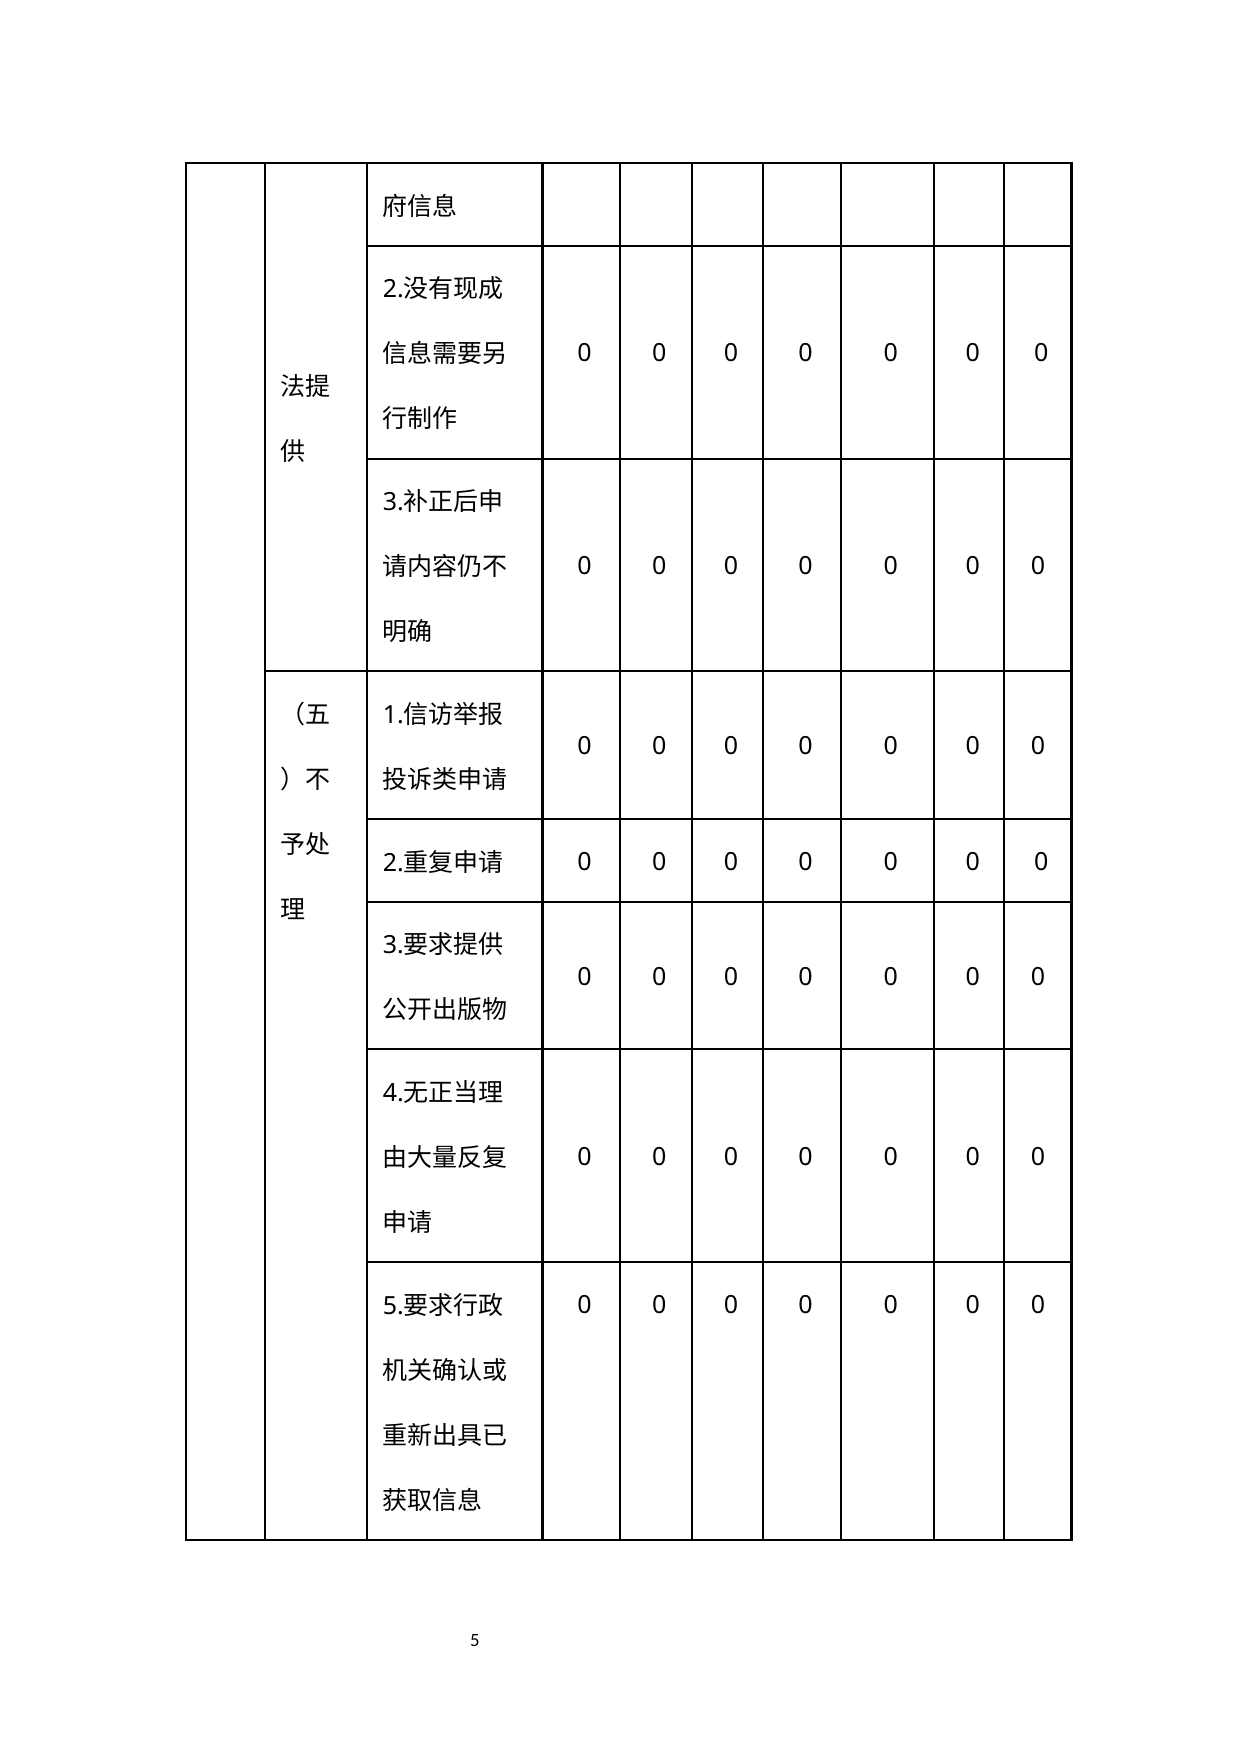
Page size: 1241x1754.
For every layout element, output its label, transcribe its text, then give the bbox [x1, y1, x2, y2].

table_cell 1.本机关不掌握相关政府信息 [368, 164, 541, 245]
table_cell 0 [1005, 672, 1070, 818]
table_cell 3.要求提供公开出版物 [368, 903, 541, 1048]
table_cell 0 [1005, 1050, 1070, 1261]
table_cell 0 [693, 820, 762, 901]
table_cell 0 [621, 672, 691, 818]
table_cell 0 [935, 903, 1003, 1048]
table_cell 2.重复申请 [368, 820, 541, 901]
table_cell 0 [764, 672, 840, 818]
table_cell 3.补正后申请内容仍不明确 [368, 460, 541, 670]
table_cell 0 [1005, 164, 1070, 245]
table_cell 0 [1005, 460, 1070, 670]
table_cell 0 [842, 1263, 933, 1539]
table_cell 0 [621, 1050, 691, 1261]
table_cell 0 [544, 1050, 619, 1261]
table_cell 0 [842, 247, 933, 457]
table_cell 0 [1005, 820, 1070, 901]
table_cell 0 [621, 820, 691, 901]
table_cell 1.信访举报投诉类申请 [368, 672, 541, 818]
table_cell 0 [1005, 1263, 1070, 1539]
table_cell 0 [764, 1263, 840, 1539]
table_cell 0 [544, 672, 619, 818]
table_cell 0 [935, 1263, 1003, 1539]
table_cell 0 [693, 903, 762, 1048]
table_cell 0 [693, 1263, 762, 1539]
table_cell 0 [693, 1050, 762, 1261]
table_cell 0 [693, 460, 762, 670]
table_cell 0 [842, 820, 933, 901]
table_cell （四）无法提供 [266, 164, 366, 670]
table_cell 0 [764, 460, 840, 670]
table_cell 5.要求行政机关确认或重新出具已获取信息 [368, 1263, 541, 1539]
table_cell 0 [621, 1263, 691, 1539]
table_cell 0 [842, 672, 933, 818]
table_cell 0 [842, 1050, 933, 1261]
table_cell 0 [544, 820, 619, 901]
table_cell 0 [621, 460, 691, 670]
table_cell 0 [544, 1263, 619, 1539]
table_cell 0 [621, 164, 691, 245]
table_cell 0 [621, 903, 691, 1048]
table_cell 0 [764, 164, 840, 245]
table_cell 0 [764, 247, 840, 457]
table_cell 0 [621, 247, 691, 457]
table_cell 0 [1005, 247, 1070, 457]
table_cell 0 [935, 672, 1003, 818]
table_cell 0 [544, 460, 619, 670]
table_cell 0 [764, 820, 840, 901]
table_cell 0 [764, 1050, 840, 1261]
table_cell 0 [693, 672, 762, 818]
table_cell 0 [1005, 903, 1070, 1048]
table_cell 0 [842, 164, 933, 245]
table_cell 0 [544, 164, 619, 245]
table_cell 2.没有现成信息需要另行制作 [368, 247, 541, 457]
table_cell （五）不予处理 [266, 672, 366, 1539]
table_cell 0 [544, 247, 619, 457]
table_cell 0 [544, 903, 619, 1048]
table_cell 0 [693, 247, 762, 457]
table_cell 0 [842, 903, 933, 1048]
table_cell 0 [693, 164, 762, 245]
table_cell 0 [842, 460, 933, 670]
table_cell 0 [935, 820, 1003, 901]
table_cell 0 [935, 1050, 1003, 1261]
table_cell 0 [935, 164, 1003, 245]
table_cell 0 [935, 460, 1003, 670]
table_cell 4.无正当理由大量反复申请 [368, 1050, 541, 1261]
table_cell 0 [764, 903, 840, 1048]
table_cell 0 [935, 247, 1003, 457]
